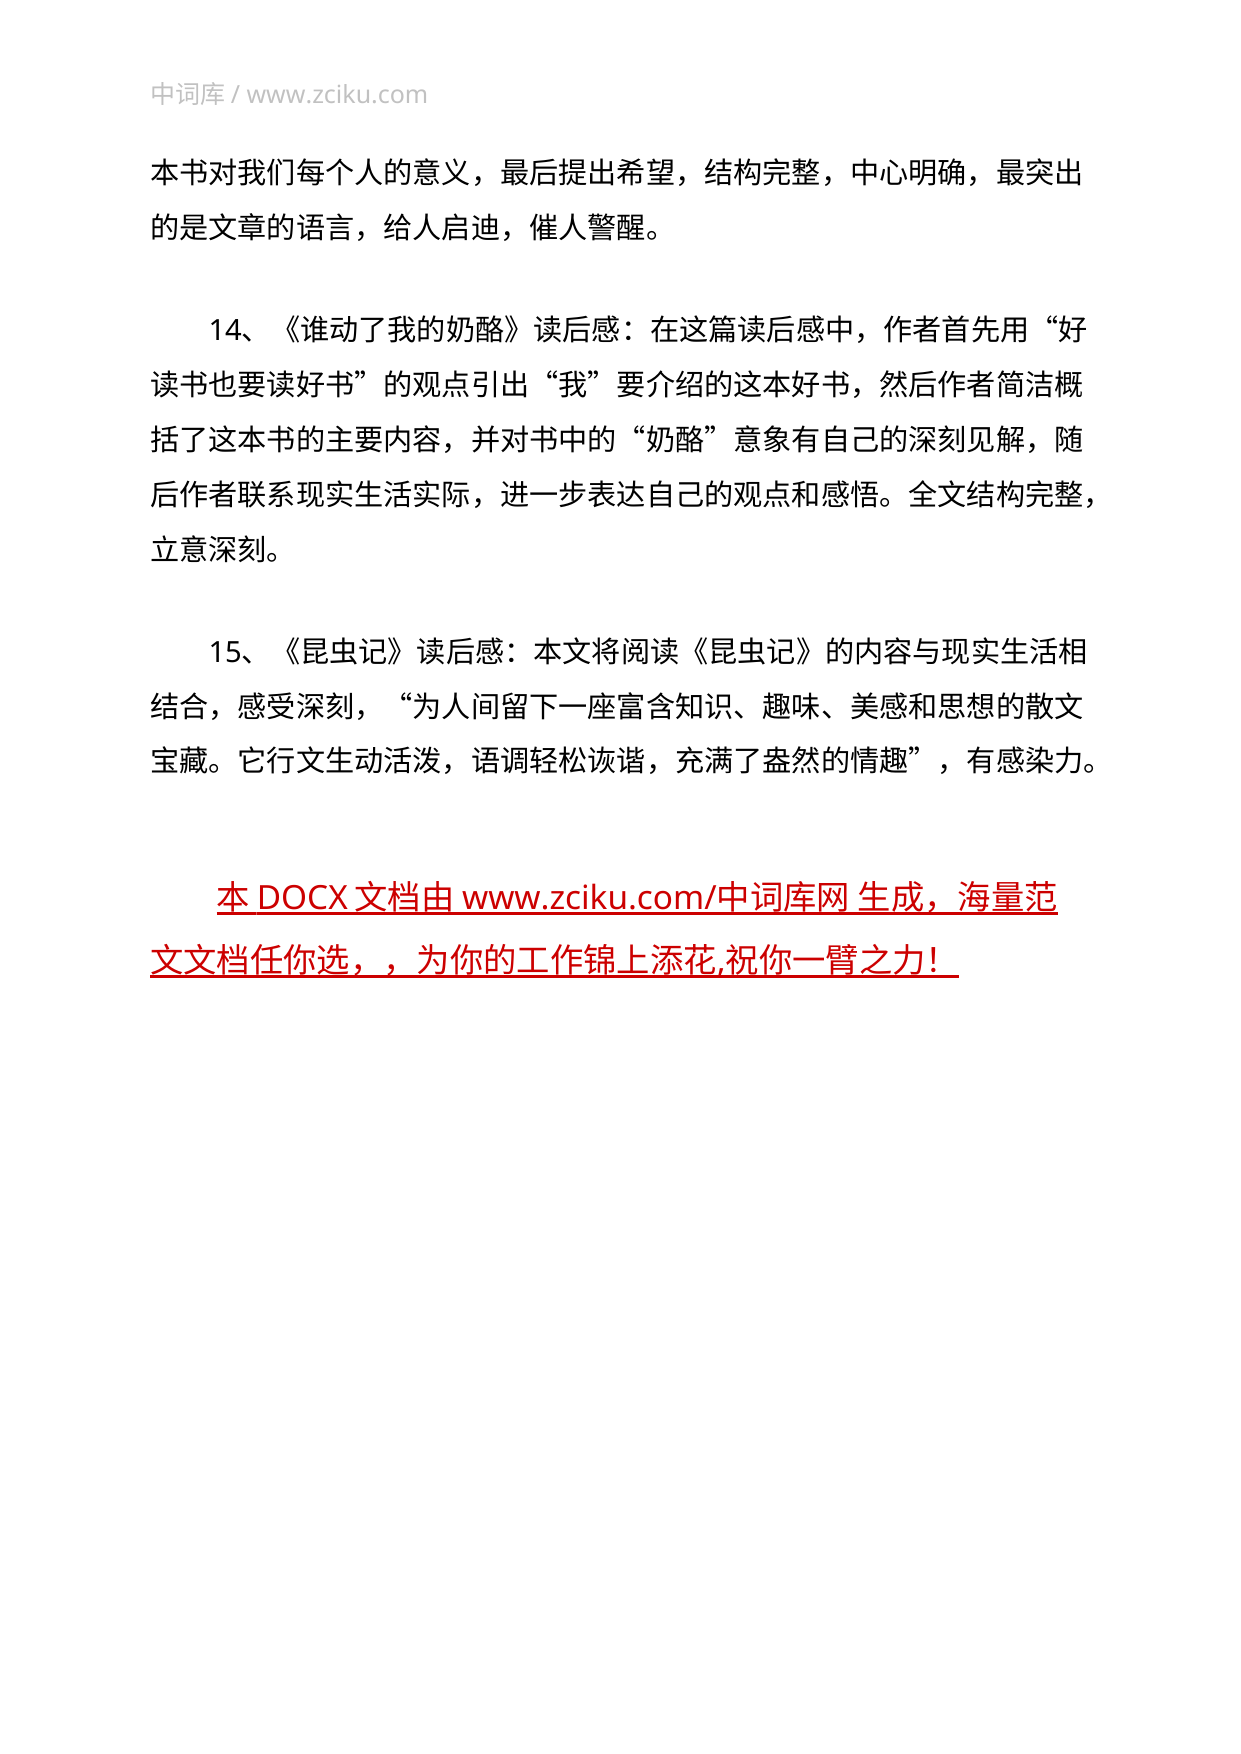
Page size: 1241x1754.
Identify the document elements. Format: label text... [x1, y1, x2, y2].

text 15、《昆虫记》读后感：本文将阅读《昆虫记》的内容与现实生活相结合，感受深刻，“为人间留下一座富含知识、趣味、美感和思想的散文宝藏。它行文生动活泼，语调轻松诙谐，充满了盎然的情趣”，有感染力。 [150, 628, 1090, 780]
text 14、《谁动了我的奶酪》读后感：在这篇读后感中，作者首先用“好读书也要读好书”的观点引出“我”要介绍的这本好书，然后作者简洁概括了这本书的主要内容，并对书中的“奶酪”意象有自己的深刻见解，随后作者联系现实生活实际，进一步表达自己的观点和感悟。全文结构完整，立意深刻。 [150, 307, 1090, 569]
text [150, 150, 1090, 247]
text 本DOCX文档由 www.zciku.com/中词库网 生成，海量范文文档任你选，，为你的工作锦上添花,祝你一臂之力！ [150, 871, 1090, 982]
